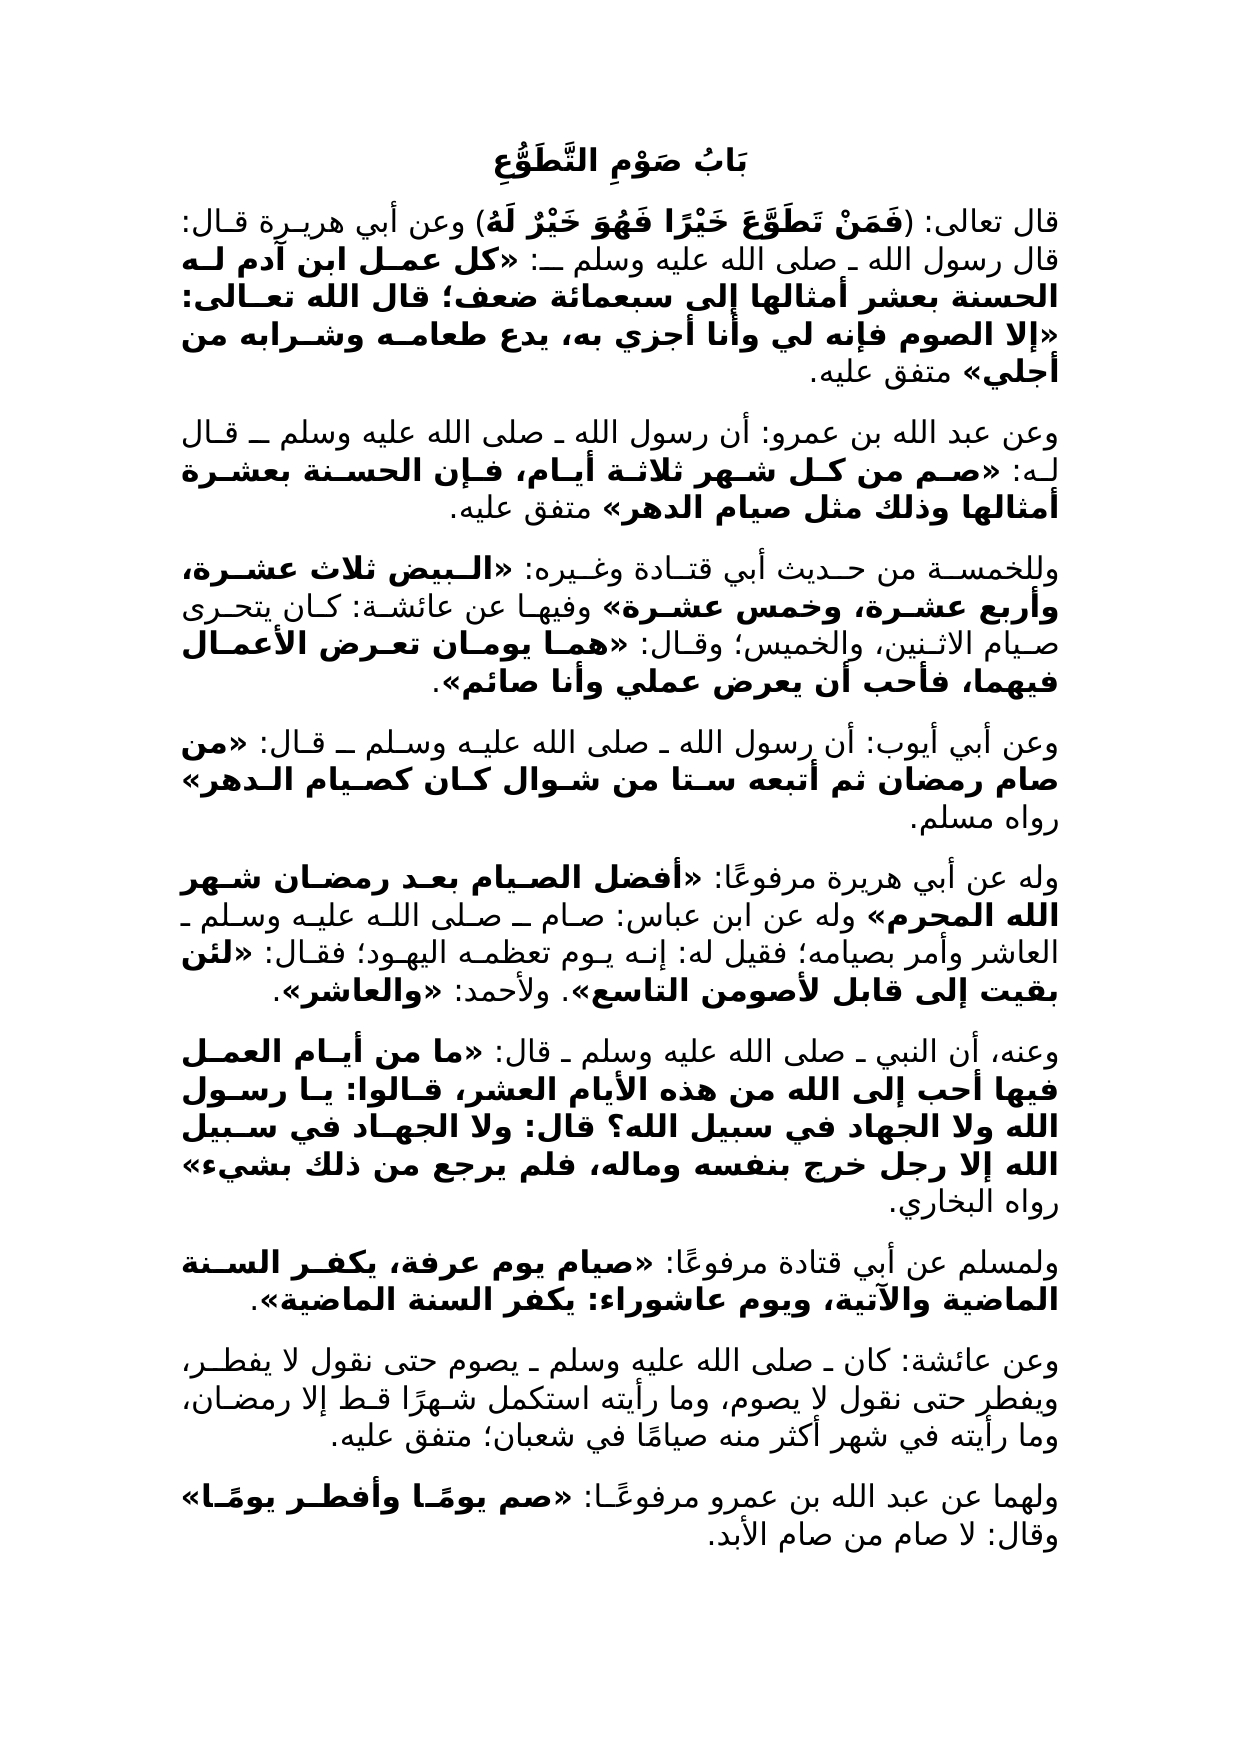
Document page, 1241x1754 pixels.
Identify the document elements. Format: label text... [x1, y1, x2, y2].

text وله عن أبي هريرة مرفوعًا: «أفضل الصيام بعد رمضان شهر الله المحرم» وله عن ابن عباس: صام ـ صلى الله عليه وسلم ـ العاشر وأمر بصيامه؛ فقيل له: إنه يوم تعظمه اليهود؛ فقال: «لئن بقيت إلى قابل لأصومن التاسع». ولأحمد: «والعاشر». [181, 859, 1059, 1009]
text وعن أبي أيوب: أن رسول الله ـ صلى الله عليه وسلم ـ قال: «من صام رمضان ثم أتبعه ستا من شوال كان كصيام الدهر» رواه مسلم. [181, 723, 1059, 835]
text قال تعالى: ﴿فَمَنْ تَطَوَّعَ خَيْرًا فَهُوَ خَيْرٌ لَهُ﴾ وعن أبي هريرة قال: قال رسول الله ـ صلى الله عليه وسلم ـ: «كل عمل ابن آدم له الحسنة بعشر أمثالها إلى سبعمائة ضعف؛ قال الله تعالى: «إلا الصوم فإنه لي وأنا أجزي به، يدع طعامه وشرابه من أجلي» متفق عليه. [181, 202, 1059, 390]
text وعنه، أن النبي ـ صلى الله عليه وسلم ـ قال: «ما من أيام العمل فيها أحب إلى الله من هذه الأيام العشر، قالوا: يا رسول الله ولا الجهاد في سبيل الله؟ قال: ولا الجهاد في سبيل الله إلا رجل خرج بنفسه وماله، فلم يرجع من ذلك بشيء» رواه البخاري. [181, 1032, 1059, 1220]
text وعن عبد الله بن عمرو: أن رسول الله ـ صلى الله عليه وسلم ـ قال له: «صم من كل شهر ثلاثة أيام، فإن الحسنة بعشرة أمثالها وذلك مثل صيام الدهر» متفق عليه. [181, 413, 1059, 526]
text وعن عائشة: كان ـ صلى الله عليه وسلم ـ يصوم حتى نقول لا يفطر، ويفطر حتى نقول لا يصوم، وما رأيته استكمل شهرًا قط إلا رمضان، وما رأيته في شهر أكثر منه صيامًا في شعبان؛ متفق عليه. [181, 1342, 1059, 1454]
text وللخمسة من حديث أبي قتادة وغيره: «البيض ثلاث عشرة، وأربع عشرة، وخمس عشرة» وفيها عن عائشة: كان يتحرى صيام الاثنين، والخميس؛ وقال: «هما يومان تعرض الأعمال فيهما، فأحب أن يعرض عملي وأنا صائم». [181, 549, 1059, 699]
text بَابُ صَوْمِ التَّطَوُّعِ [181, 142, 1059, 179]
text ولهما عن عبد الله بن عمرو مرفوعًا: «صم يومًا وأفطر يومًا» وقال: لا صام من صام الأبد. [181, 1477, 1059, 1552]
text ولمسلم عن أبي قتادة مرفوعًا: «صيام يوم عرفة، يكفر السنة الماضية والآتية، ويوم عاشوراء: يكفر السنة الماضية». [181, 1243, 1059, 1318]
